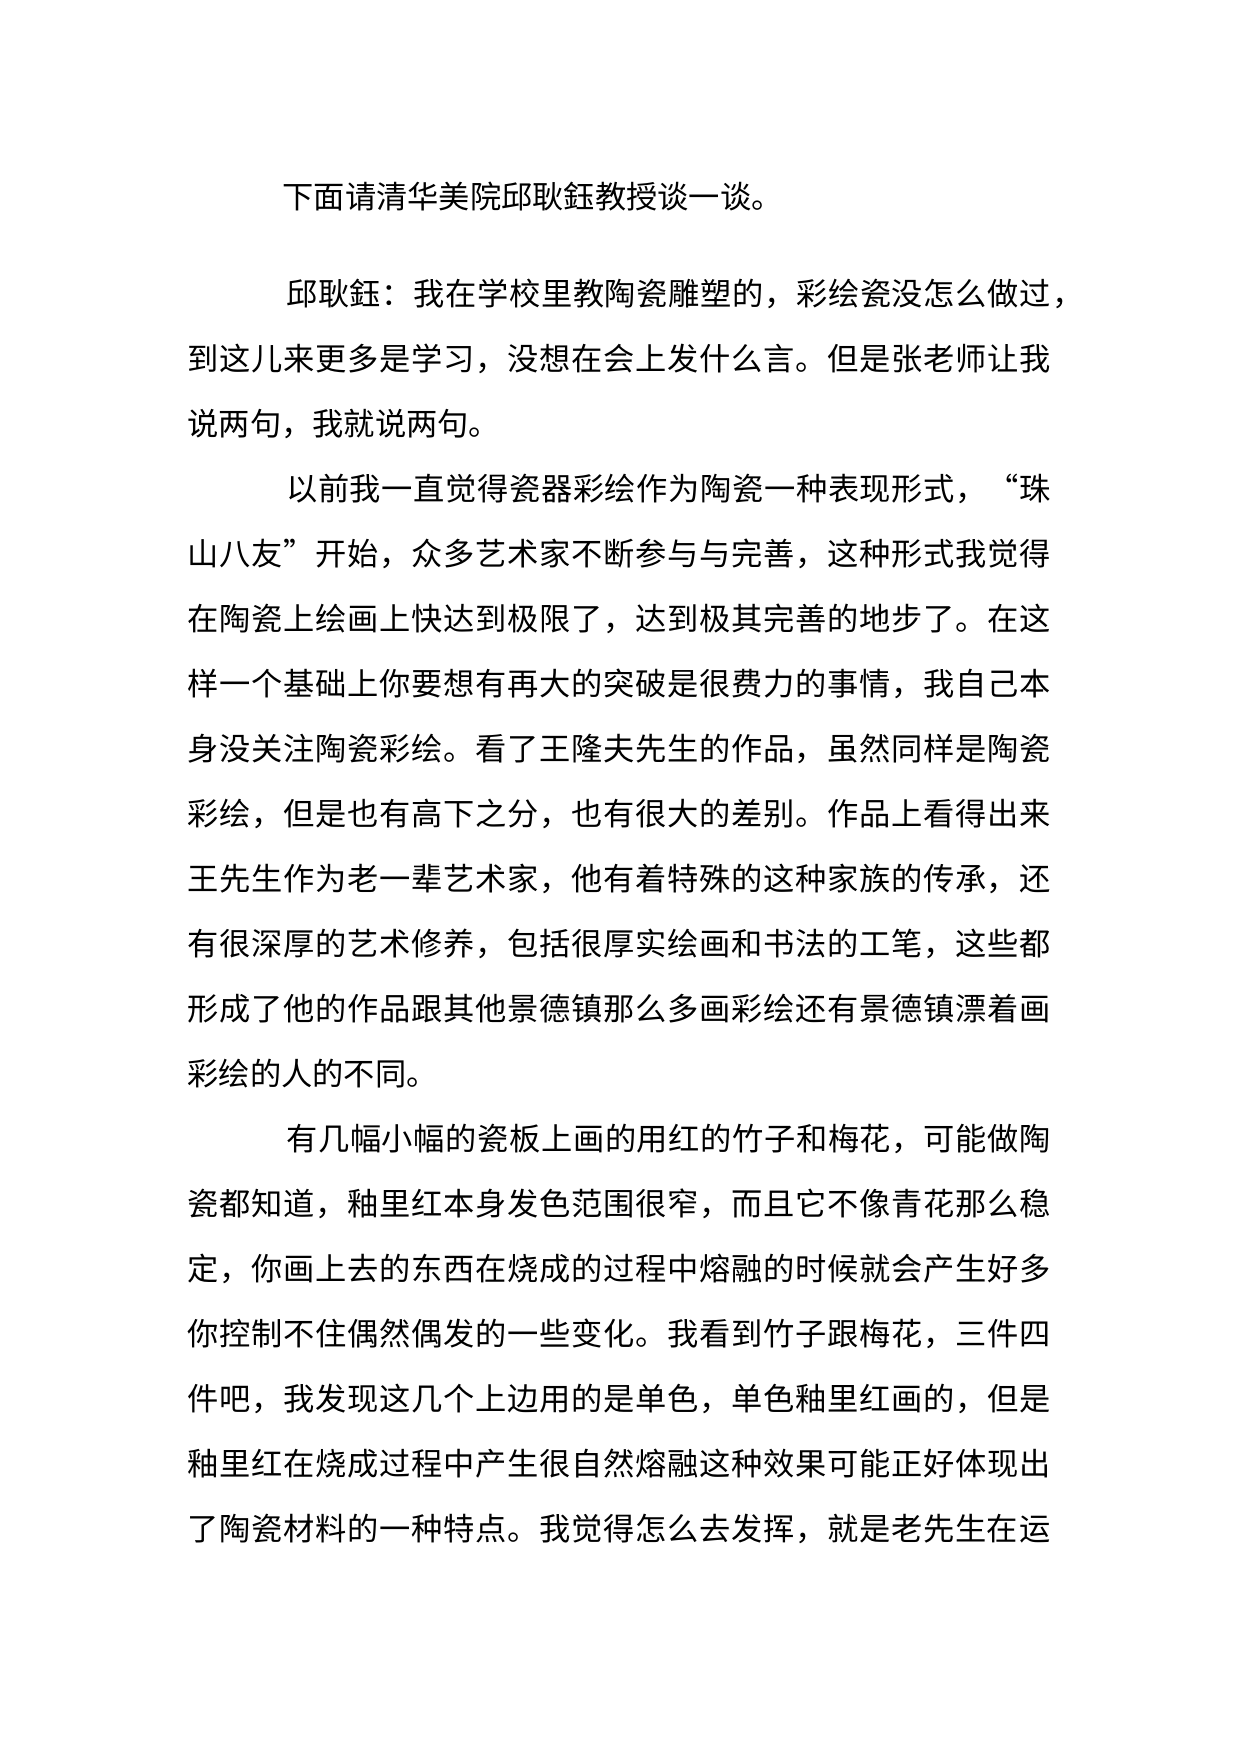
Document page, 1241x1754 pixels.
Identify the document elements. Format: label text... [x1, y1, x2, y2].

text 邱耿鈺：我在学校里教陶瓷雕塑的，彩绘瓷没怎么做过，到这儿来更多是学习，没想在会上发什么言。但是张老师让我说两句，我就说两句。 [187, 259, 1053, 454]
text 下面请清华美院邱耿鈺教授谈一谈。 [187, 162, 1053, 227]
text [187, 1104, 1053, 1559]
text 以前我一直觉得瓷器彩绘作为陶瓷一种表现形式，“珠山八友”开始，众多艺术家不断参与与完善，这种形式我觉得在陶瓷上绘画上快达到极限了，达到极其完善的地步了。在这样一个基础上你要想有再大的突破是很费力的事情，我自己本身没关注陶瓷彩绘。看了王隆夫先生的作品，虽然同样是陶瓷彩绘，但是也有高下之分，也有很大的差别。作品上看得出来王先生作为老一辈艺术家，他有着特殊的这种家族的传承，还有很深厚的艺术修养，包括很厚实绘画和书法的工笔，这些都形成了他的作品跟其他景德镇那么多画彩绘还有景德镇漂着画彩绘的人的不同。 [187, 454, 1053, 1104]
